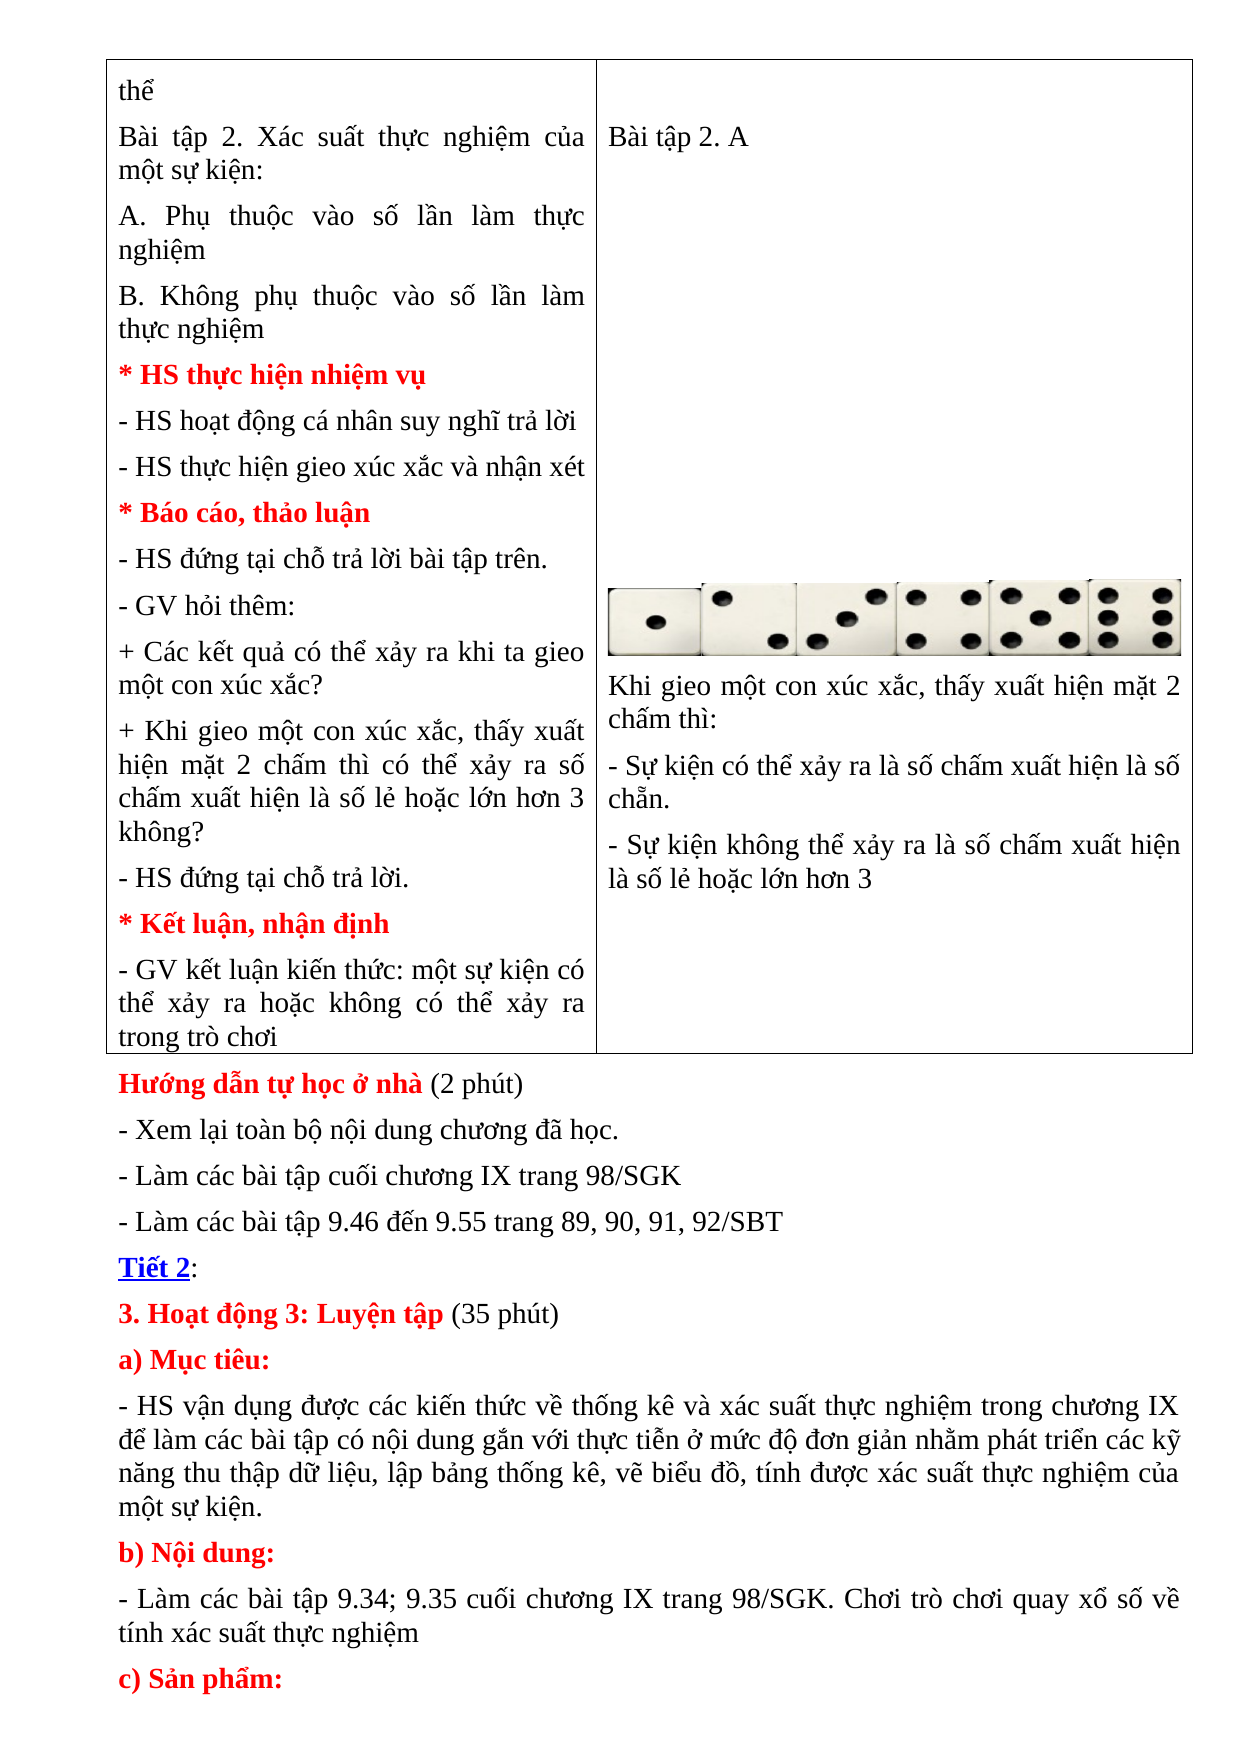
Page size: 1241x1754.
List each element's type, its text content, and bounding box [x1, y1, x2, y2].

text - Làm các bài tập 9.46 đến 9.55 trang 89, 90, 91, 92/SBT [118, 1204, 1181, 1238]
text b) Nội dung: [118, 1535, 1181, 1569]
text - Xem lại toàn bộ nội dung chương đã học. [118, 1112, 1181, 1146]
text - Làm các bài tập 9.34; 9.35 cuối chương IX trang 98/SGK. Chơi trò chơi quay xổ số về tính xác suất thực nghiệm [118, 1581, 1181, 1648]
text - Làm các bài tập cuối chương IX trang 98/SGK [118, 1158, 1181, 1192]
text a) Mục tiêu: [118, 1342, 1181, 1376]
text 3. Hoạt động 3: Luyện tập (35 phút) [118, 1296, 1181, 1330]
text Tiết 2: [118, 1250, 1181, 1284]
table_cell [597, 60, 1192, 1053]
text - HS vận dụng được các kiến thức về thống kê và xác suất thực nghiệm trong chương IX để làm các bài tập có nội dung gắn với thực tiễn ở mức độ đơn giản nhằm phát triển các kỹ năng thu thập dữ liệu, lập bảng thống kê, vẽ biểu đồ, tính được xác suất thực nghiệm của một sự kiện. [118, 1388, 1181, 1523]
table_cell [107, 60, 596, 1053]
picture [607, 579, 1182, 656]
text c) Sản phẩm: [118, 1661, 1181, 1694]
text Hướng dẫn tự học ở nhà (2 phút) [118, 1066, 1181, 1100]
